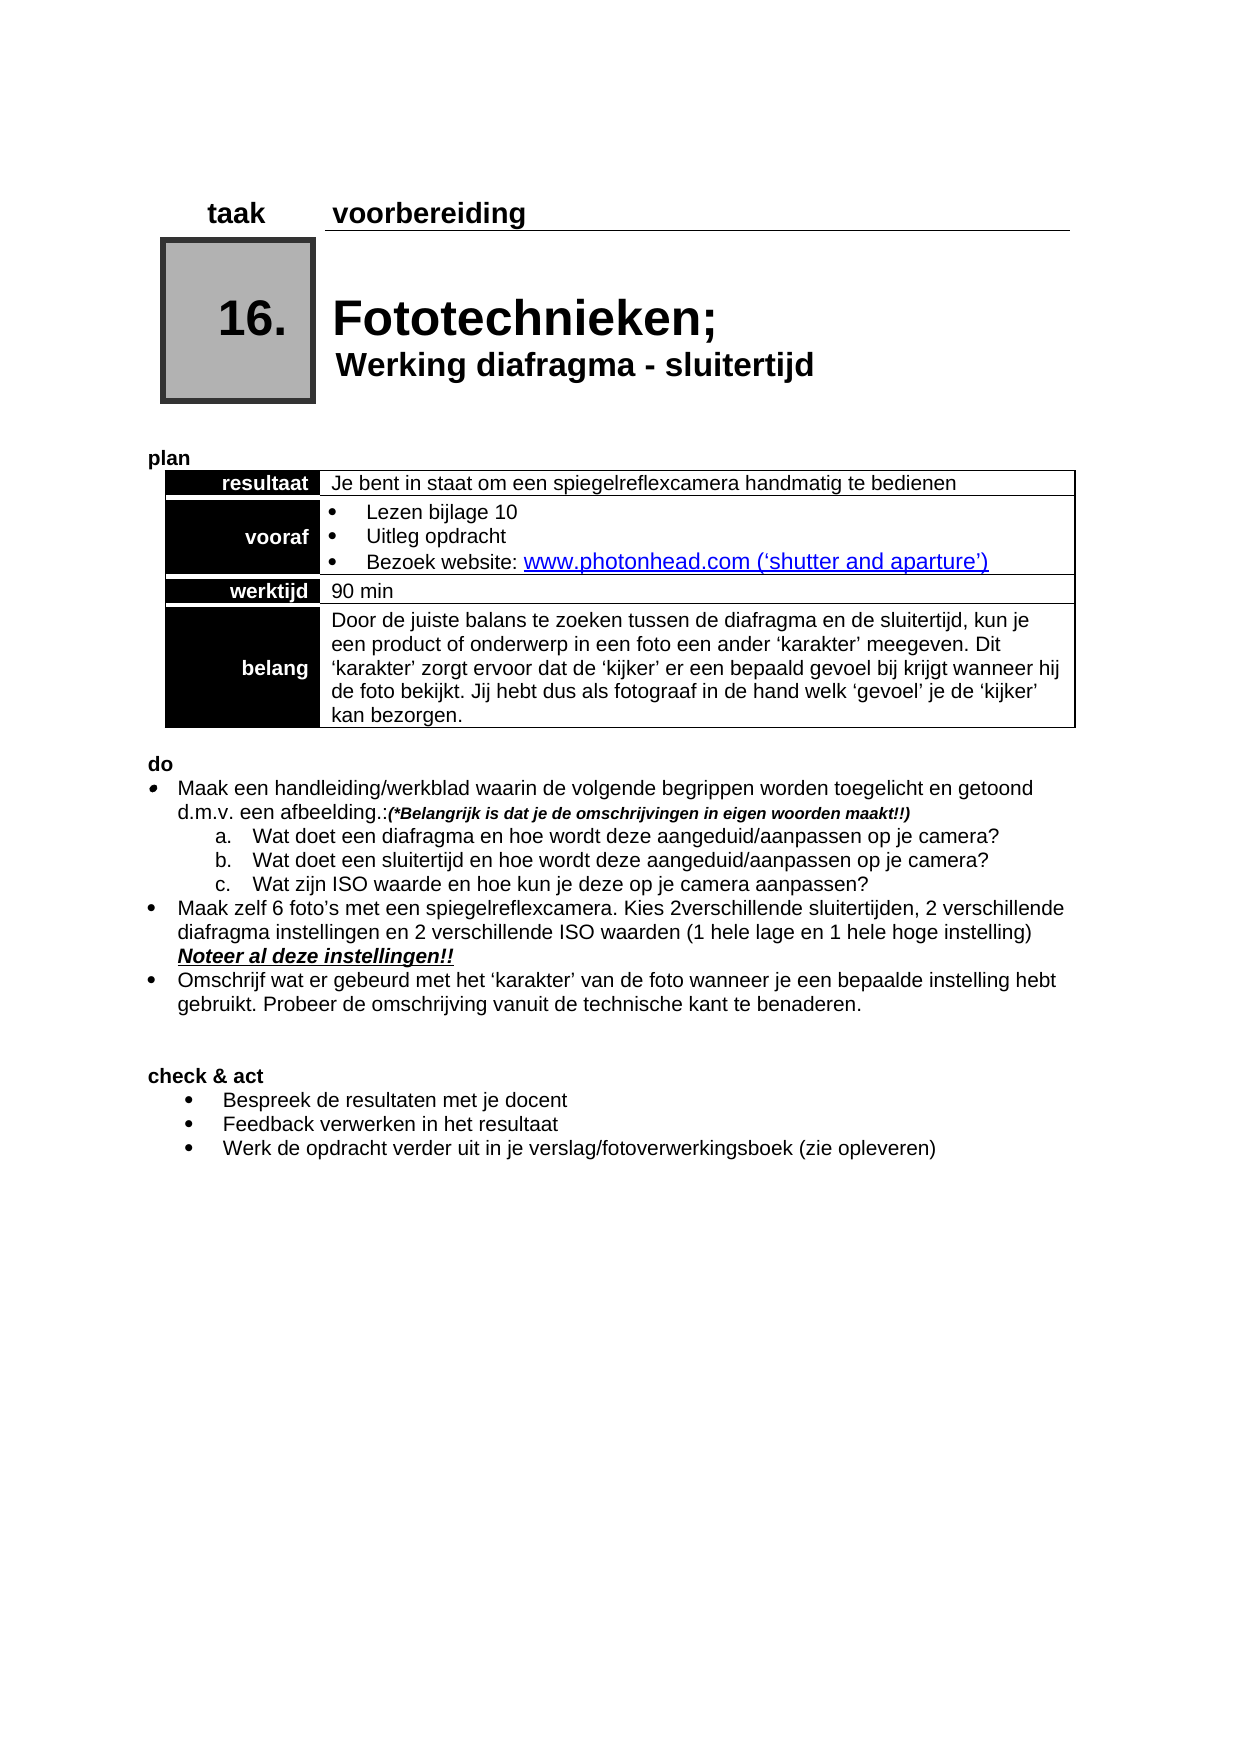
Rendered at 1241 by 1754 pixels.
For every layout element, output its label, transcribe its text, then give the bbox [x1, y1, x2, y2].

table_header resultaat [166, 471, 320, 495]
table_cell 90 min [320, 575, 1074, 603]
list Bespreek de resultaten met je docent [185, 1088, 1093, 1112]
list Wat doet een diafragma en hoe wordt deze aangeduid/aanpassen op je camera? [215, 824, 1093, 848]
table_header voorbereiding [325, 196, 1070, 229]
list Maak een handleiding/werkblad waarin de volgende begrippen worden toegelicht en getoond d.m.v. een afbeelding.:(*Belangrijk is dat je de omschrijvingen in eigen woorden maakt!!) [148, 776, 1093, 824]
table_cell werktijd [166, 579, 320, 603]
list Werk de opdracht verder uit in je verslag/fotoverwerkingsboek (zie opleveren) [185, 1136, 1093, 1160]
table_cell vooraf [166, 500, 320, 574]
text plan [148, 446, 1093, 470]
list Wat doet een sluitertijd en hoe wordt deze aangeduid/aanpassen op je camera? [215, 848, 1093, 872]
table_cell belang [166, 607, 320, 727]
list Feedback verwerken in het resultaat [185, 1112, 1093, 1136]
list Maak zelf 6 foto’s met een spiegelreflexcamera. Kies 2verschillende sluitertijden, 2 verschillende diafragma instellingen en 2 verschillende ISO waarden (1 hele lage en 1 hele hoge instelling) Noteer al deze instellingen!! [148, 896, 1093, 968]
table_cell Door de juiste balans te zoeken tussen de diafragma en de sluitertijd, kun je een product of onderwerp in een foto een ander ‘karakter’ meegeven. Dit ‘karakter’ zorgt ervoor dat de ‘kijker’ er een bepaald gevoel bij krijgt wanneer hij de foto bekijkt. Jij hebt dus als fotograaf in de hand welk ‘gevoel’ je de ‘kijker’ kan bezorgen. [320, 604, 1074, 727]
table_header Je bent in staat om een spiegelreflexcamera handmatig te bedienen [320, 471, 1074, 495]
text check & act [148, 1064, 1093, 1088]
list Omschrijf wat er gebeurd met het ‘karakter’ van de foto wanneer je een bepaalde instelling hebt gebruikt. Probeer de omschrijving vanuit de technische kant te benaderen. [148, 968, 1093, 1016]
table_cell Lezen bijlage 10 Uitleg opdracht Bezoek website: www.photonhead.com (‘shutter and aparture’) [320, 496, 1074, 574]
table_cell 16. Fototechnieken; Werking diafragma - sluitertijd [148, 230, 1070, 412]
list Wat zijn ISO waarde en hoe kun je deze op je camera aanpassen? [215, 872, 1093, 896]
table_header taak [148, 196, 325, 229]
text do [148, 752, 1093, 776]
